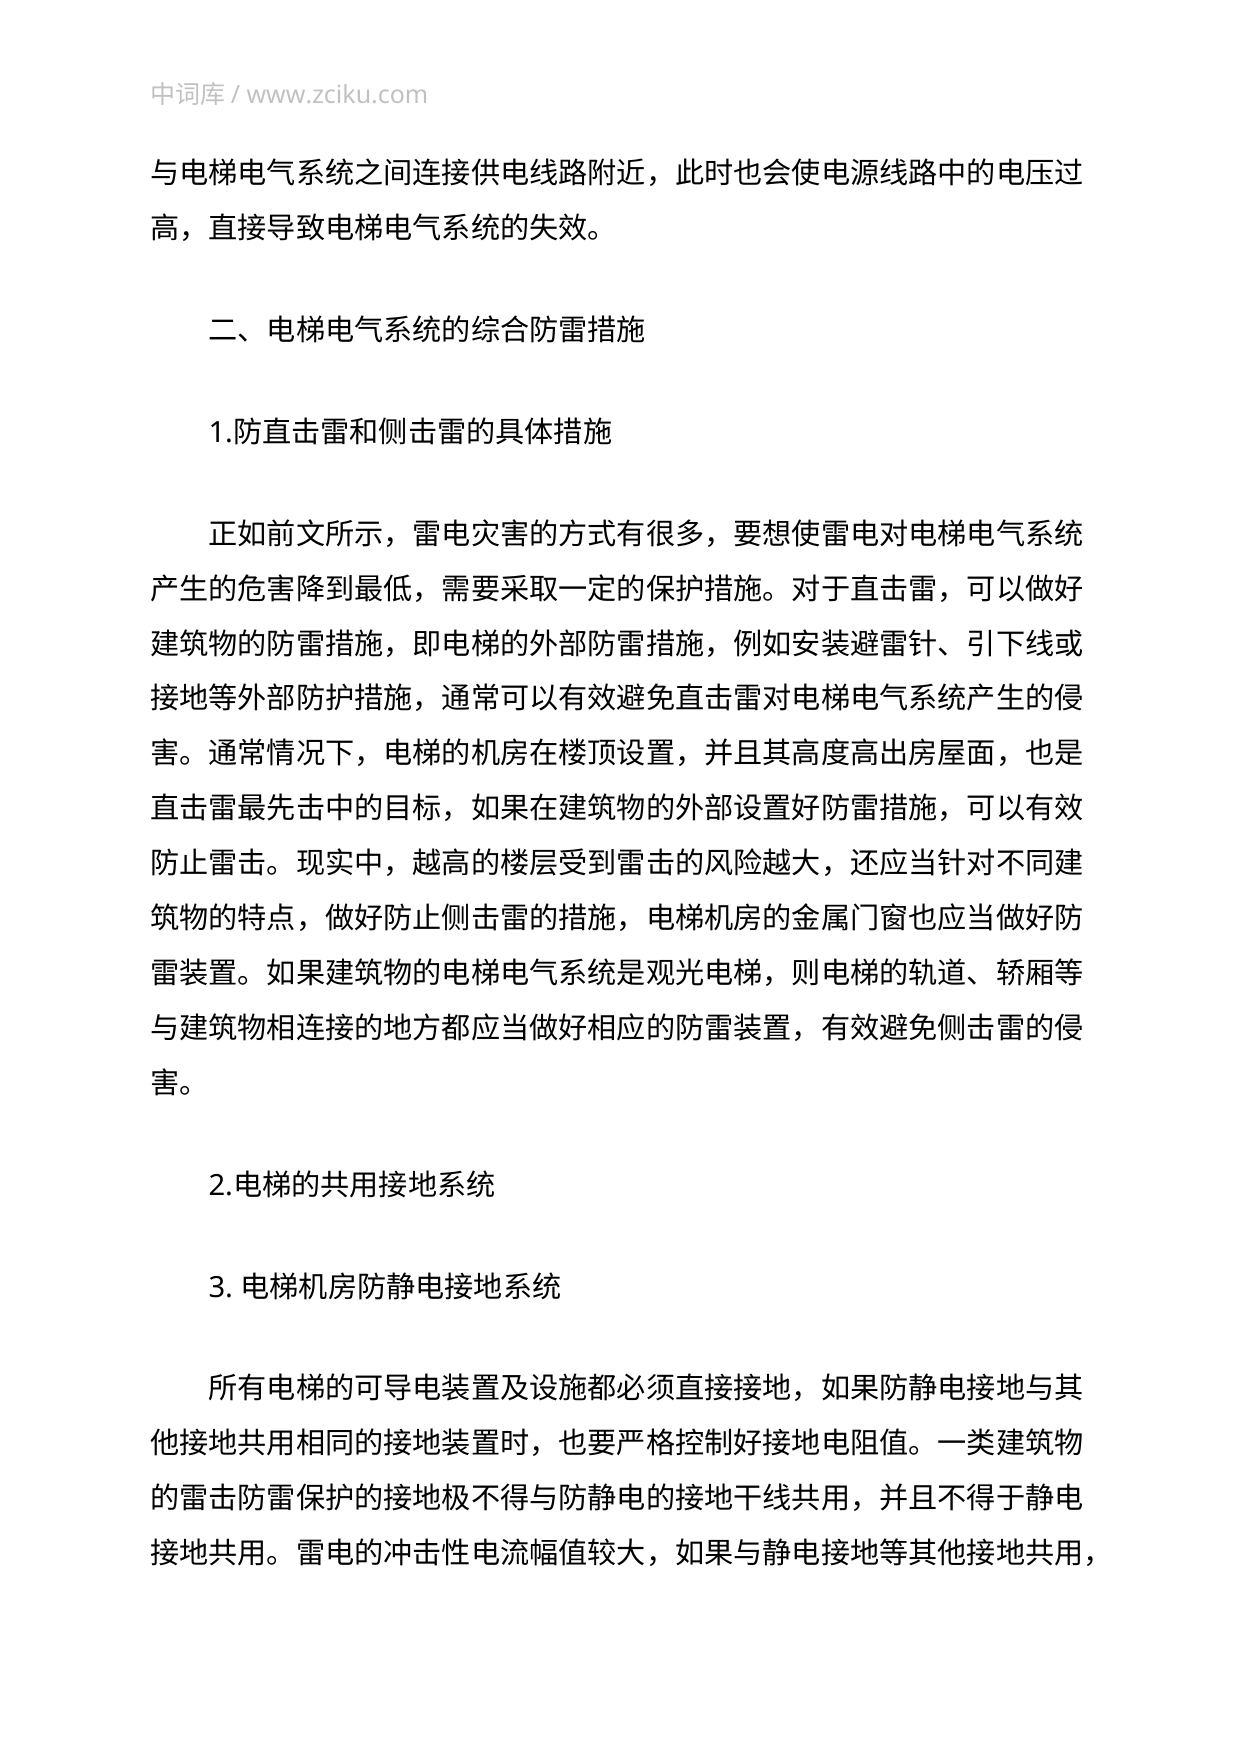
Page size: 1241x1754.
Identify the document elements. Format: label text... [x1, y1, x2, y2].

text 3. 电梯机房防静电接地系统 [150, 1263, 1090, 1306]
text 二、电梯电气系统的综合防雷措施 [150, 307, 1090, 349]
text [150, 150, 1090, 247]
text 2.电梯的共用接地系统 [150, 1161, 1090, 1203]
text 正如前文所示，雷电灾害的方式有很多，要想使雷电对电梯电气系统产生的危害降到最低，需要采取一定的保护措施。对于直击雷，可以做好建筑物的防雷措施，即电梯的外部防雷措施，例如安装避雷针、引下线或接地等外部防护措施，通常可以有效避免直击雷对电梯电气系统产生的侵害。通常情况下，电梯的机房在楼顶设置，并且其高度高出房屋面，也是直击雷最先击中的目标，如果在建筑物的外部设置好防雷措施，可以有效防止雷击。现实中，越高的楼层受到雷击的风险越大，还应当针对不同建筑物的特点，做好防止侧击雷的措施，电梯机房的金属门窗也应当做好防雷装置。如果建筑物的电梯电气系统是观光电梯，则电梯的轨道、轿厢等与建筑物相连接的地方都应当做好相应的防雷装置，有效避免侧击雷的侵害。 [150, 510, 1090, 1102]
text 1.防直击雷和侧击雷的具体措施 [150, 408, 1090, 451]
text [150, 1365, 1090, 1572]
